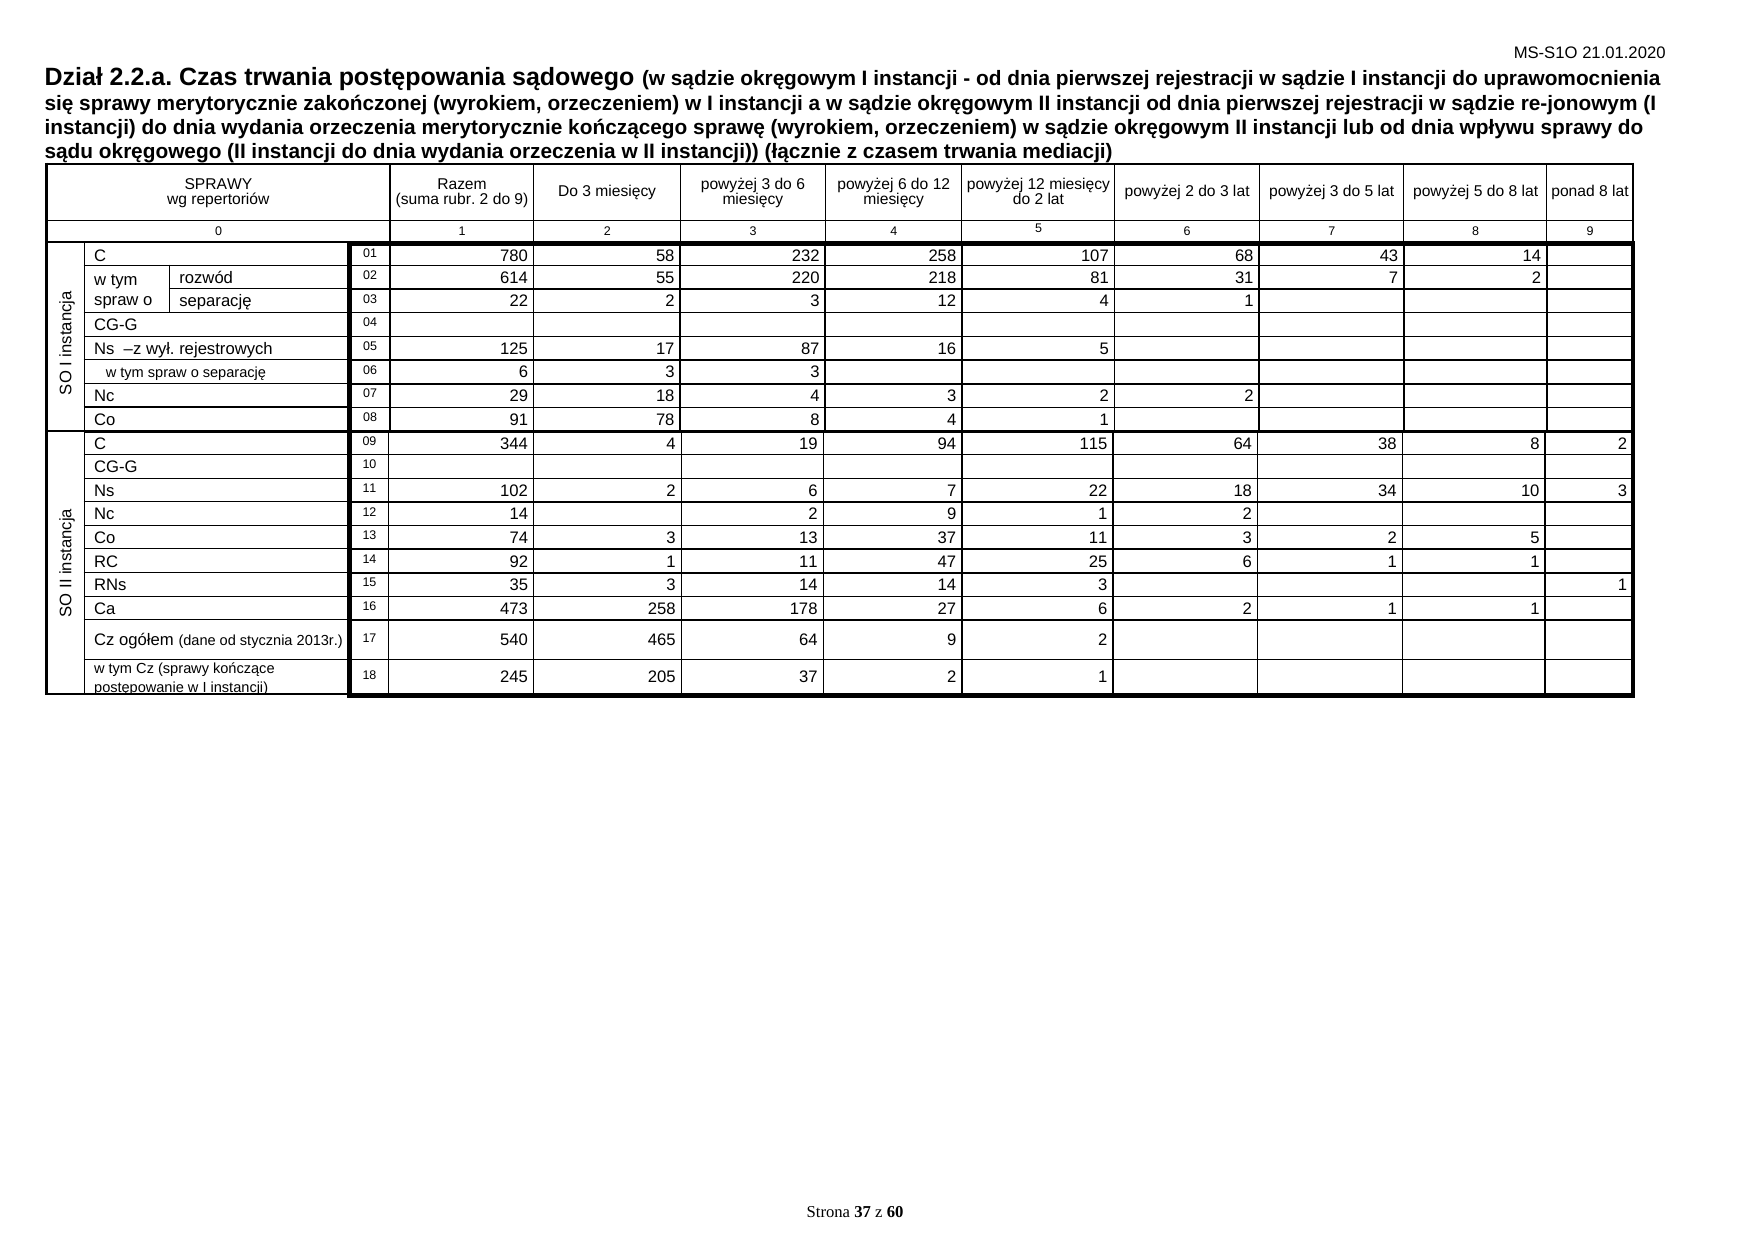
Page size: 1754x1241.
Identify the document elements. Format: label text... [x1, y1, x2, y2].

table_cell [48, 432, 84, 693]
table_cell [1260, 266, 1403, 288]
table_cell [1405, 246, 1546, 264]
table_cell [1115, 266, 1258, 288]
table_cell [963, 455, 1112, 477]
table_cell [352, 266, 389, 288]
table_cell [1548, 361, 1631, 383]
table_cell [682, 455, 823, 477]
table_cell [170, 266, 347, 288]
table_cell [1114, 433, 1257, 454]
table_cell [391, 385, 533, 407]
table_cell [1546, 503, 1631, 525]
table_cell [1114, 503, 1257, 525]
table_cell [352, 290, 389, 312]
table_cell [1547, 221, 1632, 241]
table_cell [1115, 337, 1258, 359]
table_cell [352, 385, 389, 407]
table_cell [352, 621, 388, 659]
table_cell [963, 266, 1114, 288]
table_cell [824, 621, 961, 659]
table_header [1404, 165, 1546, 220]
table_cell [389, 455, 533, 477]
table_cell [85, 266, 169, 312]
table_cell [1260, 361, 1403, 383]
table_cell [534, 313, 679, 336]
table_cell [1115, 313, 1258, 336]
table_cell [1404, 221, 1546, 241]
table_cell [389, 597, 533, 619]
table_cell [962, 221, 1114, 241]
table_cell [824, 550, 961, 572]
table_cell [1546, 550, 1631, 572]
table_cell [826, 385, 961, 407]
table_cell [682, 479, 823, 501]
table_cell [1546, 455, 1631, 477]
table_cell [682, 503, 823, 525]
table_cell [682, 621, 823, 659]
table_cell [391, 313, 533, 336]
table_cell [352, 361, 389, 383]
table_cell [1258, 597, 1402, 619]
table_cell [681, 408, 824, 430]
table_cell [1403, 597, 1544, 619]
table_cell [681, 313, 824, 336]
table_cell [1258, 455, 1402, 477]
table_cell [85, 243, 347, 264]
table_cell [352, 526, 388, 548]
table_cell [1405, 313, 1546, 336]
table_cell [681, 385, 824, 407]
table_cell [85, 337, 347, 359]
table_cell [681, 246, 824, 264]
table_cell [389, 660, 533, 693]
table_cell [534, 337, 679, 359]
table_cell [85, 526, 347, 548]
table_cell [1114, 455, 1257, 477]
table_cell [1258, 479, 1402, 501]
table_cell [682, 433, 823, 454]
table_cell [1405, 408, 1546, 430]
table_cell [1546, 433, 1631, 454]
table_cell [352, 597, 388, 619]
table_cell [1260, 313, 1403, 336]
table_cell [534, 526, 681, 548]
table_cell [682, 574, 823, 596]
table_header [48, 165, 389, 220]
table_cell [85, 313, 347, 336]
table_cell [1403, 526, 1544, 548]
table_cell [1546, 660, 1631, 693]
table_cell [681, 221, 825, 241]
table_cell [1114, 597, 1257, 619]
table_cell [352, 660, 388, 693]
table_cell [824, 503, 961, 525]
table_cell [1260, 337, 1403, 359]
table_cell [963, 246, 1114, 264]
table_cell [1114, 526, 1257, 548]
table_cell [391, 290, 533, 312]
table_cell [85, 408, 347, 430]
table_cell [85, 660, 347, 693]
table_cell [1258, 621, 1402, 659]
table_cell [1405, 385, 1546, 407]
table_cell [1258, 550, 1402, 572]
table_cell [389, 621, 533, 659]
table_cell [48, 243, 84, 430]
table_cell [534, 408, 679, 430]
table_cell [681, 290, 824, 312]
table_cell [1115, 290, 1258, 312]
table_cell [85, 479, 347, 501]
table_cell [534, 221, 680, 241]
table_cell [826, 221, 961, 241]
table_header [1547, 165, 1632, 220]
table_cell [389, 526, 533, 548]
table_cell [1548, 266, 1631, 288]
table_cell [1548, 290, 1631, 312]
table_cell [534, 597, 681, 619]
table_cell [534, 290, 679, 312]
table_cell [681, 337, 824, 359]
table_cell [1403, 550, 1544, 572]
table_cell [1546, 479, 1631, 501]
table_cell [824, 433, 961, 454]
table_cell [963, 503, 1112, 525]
text Dział 2.2.a. Czas trwania postępowania sądowego (w sądzie okręgowym I instancji - od dnia pierwszej rejestracji w sądzie I instancji do uprawomocnienia się sprawy merytorycznie zakończonej (wyrokiem, orzeczeniem) w I instancji a w sądzie okręgowym II instancji od dnia pierwszej rejestracji w sądzie re-jonowym (I instancji) do dnia wydania orzeczenia merytorycznie kończącego sprawę (wyrokiem, orzeczeniem) w sądzie okręgowym II instancji lub od dnia wpływu sprawy do sądu okręgowego (II instancji do dnia wydania orzeczenia w II instancji)) (łącznie z czasem trwania mediacji) [44, 62, 1665, 163]
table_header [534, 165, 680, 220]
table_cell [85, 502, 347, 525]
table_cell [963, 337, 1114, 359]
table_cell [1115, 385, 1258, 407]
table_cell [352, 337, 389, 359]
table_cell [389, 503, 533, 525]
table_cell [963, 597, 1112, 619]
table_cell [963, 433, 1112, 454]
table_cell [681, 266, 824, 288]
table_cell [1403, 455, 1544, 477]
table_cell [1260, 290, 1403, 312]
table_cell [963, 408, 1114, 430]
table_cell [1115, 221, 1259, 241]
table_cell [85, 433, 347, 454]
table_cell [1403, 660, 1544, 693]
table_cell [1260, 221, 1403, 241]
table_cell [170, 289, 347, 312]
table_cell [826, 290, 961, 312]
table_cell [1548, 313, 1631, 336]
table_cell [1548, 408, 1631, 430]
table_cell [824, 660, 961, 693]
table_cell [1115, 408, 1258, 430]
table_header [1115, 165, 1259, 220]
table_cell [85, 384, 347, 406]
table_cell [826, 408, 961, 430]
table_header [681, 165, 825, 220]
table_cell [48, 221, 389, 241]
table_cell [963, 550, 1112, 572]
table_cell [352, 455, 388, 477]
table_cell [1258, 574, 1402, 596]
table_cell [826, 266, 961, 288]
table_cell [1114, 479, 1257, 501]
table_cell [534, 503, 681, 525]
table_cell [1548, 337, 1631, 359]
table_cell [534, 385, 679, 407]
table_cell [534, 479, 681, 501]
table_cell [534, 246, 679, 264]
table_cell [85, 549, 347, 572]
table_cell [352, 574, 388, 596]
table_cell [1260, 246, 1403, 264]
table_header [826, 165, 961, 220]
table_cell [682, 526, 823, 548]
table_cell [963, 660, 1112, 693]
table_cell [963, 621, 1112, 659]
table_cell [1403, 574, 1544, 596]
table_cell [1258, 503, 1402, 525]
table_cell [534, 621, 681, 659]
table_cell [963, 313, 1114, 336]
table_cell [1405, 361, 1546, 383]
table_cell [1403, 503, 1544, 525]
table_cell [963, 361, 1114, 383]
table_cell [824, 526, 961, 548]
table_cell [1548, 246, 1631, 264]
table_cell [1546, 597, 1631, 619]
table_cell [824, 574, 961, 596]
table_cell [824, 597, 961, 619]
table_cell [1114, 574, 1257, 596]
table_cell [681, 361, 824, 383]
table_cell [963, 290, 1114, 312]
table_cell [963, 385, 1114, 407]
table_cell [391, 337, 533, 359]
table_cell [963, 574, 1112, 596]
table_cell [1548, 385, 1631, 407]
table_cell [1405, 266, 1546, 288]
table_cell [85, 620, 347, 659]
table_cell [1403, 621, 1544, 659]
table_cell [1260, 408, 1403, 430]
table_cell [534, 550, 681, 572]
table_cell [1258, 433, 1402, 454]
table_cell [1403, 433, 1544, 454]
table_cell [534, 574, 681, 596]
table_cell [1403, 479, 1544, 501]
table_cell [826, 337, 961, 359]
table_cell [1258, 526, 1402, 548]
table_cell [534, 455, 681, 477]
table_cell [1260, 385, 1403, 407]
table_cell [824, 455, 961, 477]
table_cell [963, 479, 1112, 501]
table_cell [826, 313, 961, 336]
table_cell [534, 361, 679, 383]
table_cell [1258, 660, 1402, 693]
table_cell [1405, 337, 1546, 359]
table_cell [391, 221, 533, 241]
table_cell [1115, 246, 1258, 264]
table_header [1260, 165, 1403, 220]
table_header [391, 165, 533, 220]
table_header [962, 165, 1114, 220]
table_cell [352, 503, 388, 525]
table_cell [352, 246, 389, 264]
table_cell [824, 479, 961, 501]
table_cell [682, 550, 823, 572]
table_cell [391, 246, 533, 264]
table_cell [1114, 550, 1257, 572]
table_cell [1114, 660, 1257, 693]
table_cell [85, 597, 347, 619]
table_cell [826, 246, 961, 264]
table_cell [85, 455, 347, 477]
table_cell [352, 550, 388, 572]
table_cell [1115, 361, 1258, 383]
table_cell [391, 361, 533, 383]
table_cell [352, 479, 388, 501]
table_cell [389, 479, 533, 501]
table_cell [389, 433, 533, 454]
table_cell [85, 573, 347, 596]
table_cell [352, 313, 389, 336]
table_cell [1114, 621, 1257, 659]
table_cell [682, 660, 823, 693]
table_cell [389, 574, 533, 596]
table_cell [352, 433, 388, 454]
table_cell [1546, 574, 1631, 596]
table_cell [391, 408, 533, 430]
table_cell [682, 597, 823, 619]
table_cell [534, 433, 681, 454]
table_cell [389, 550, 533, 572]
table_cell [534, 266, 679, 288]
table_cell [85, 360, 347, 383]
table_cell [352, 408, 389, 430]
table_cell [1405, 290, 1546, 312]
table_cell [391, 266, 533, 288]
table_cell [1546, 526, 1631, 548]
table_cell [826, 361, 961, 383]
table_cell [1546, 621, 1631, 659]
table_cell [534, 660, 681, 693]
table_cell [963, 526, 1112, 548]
